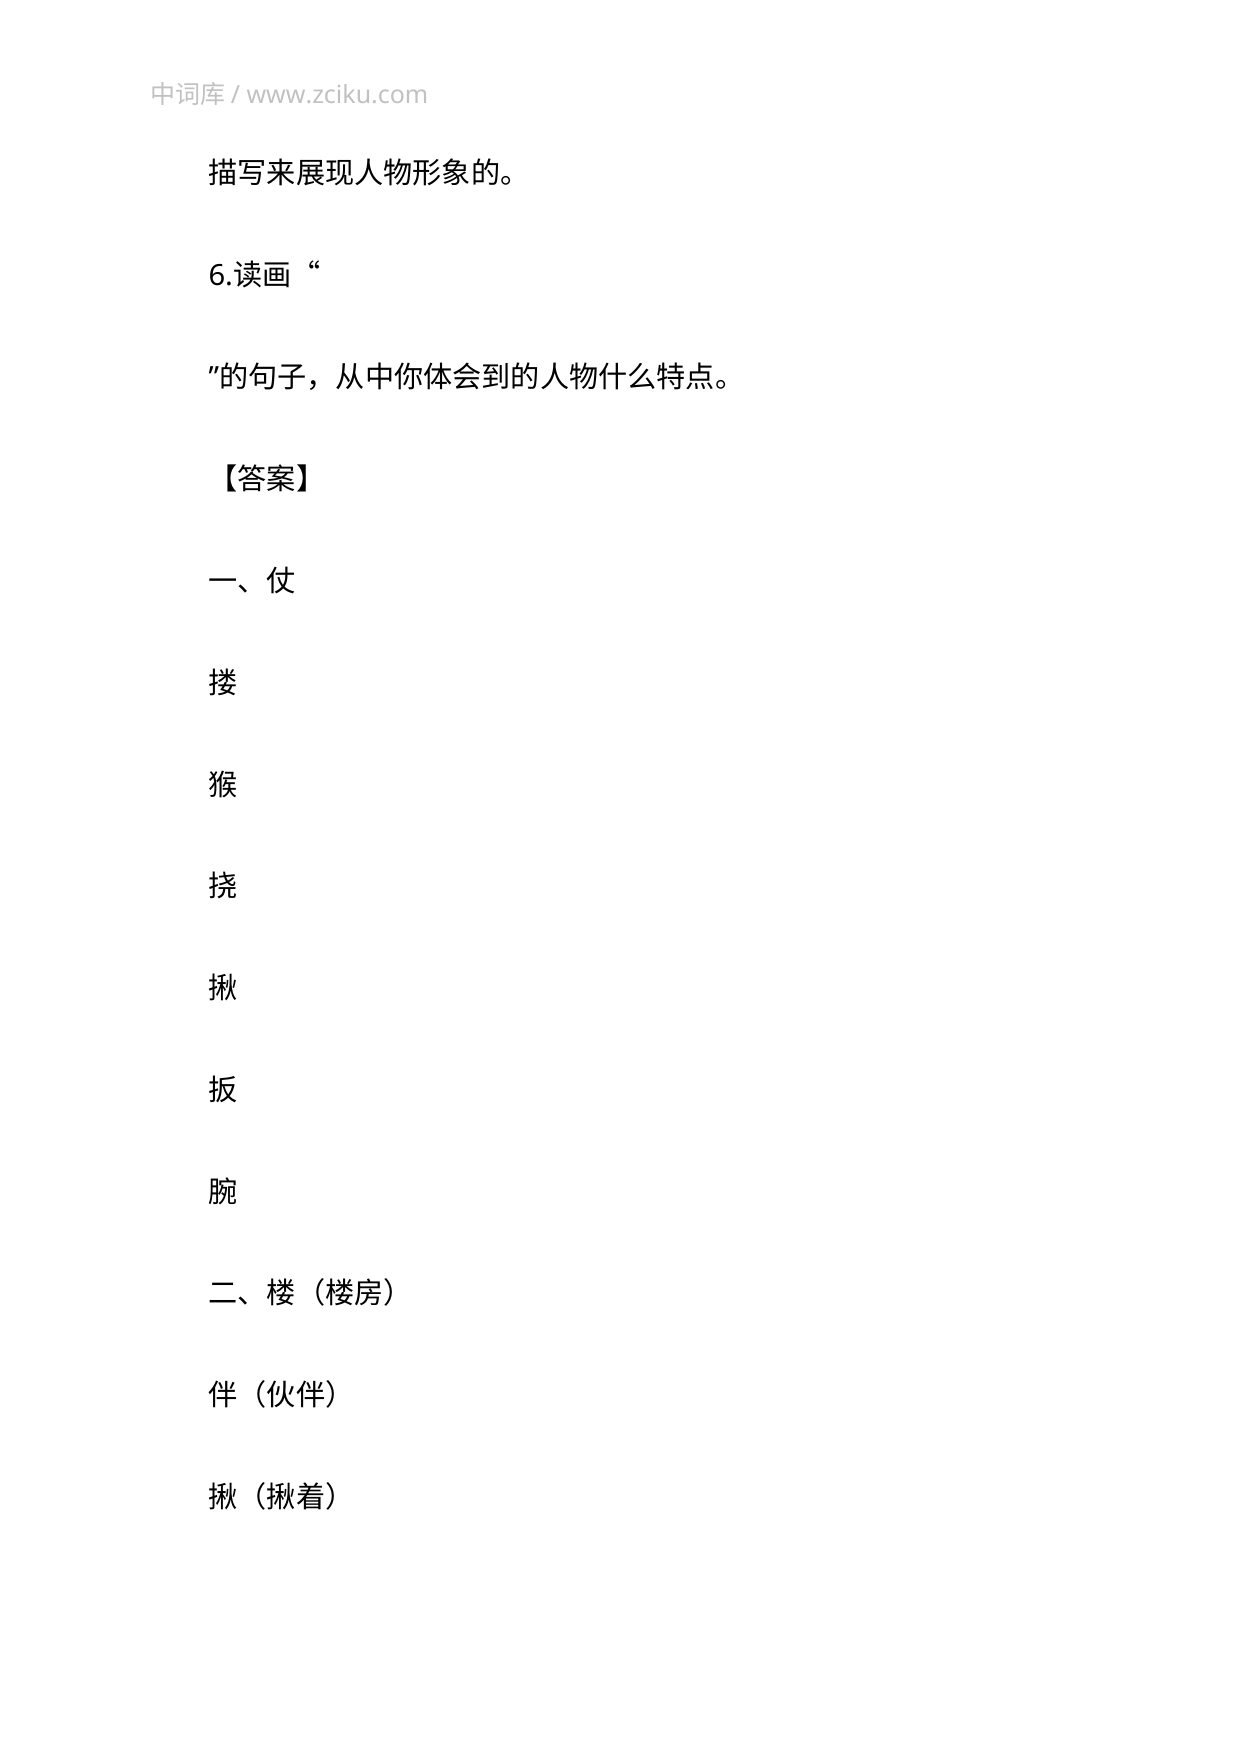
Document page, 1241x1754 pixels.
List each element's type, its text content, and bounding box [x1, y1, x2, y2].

text 一、仗 [150, 557, 1090, 600]
text 描写来展现人物形象的。 [150, 150, 1090, 192]
text 揪 [150, 964, 1090, 1007]
text 挠 [150, 863, 1090, 905]
text 猴 [150, 761, 1090, 803]
text ”的句子，从中你体会到的人物什么特点。 [150, 354, 1090, 396]
text 腕 [150, 1168, 1090, 1210]
text 伴（伙伴） [150, 1372, 1090, 1414]
text 揪（揪着） [150, 1473, 1090, 1516]
text 二、楼（楼房） [150, 1270, 1090, 1312]
text 【答案】 [150, 456, 1090, 498]
text 6.读画“ [150, 252, 1090, 294]
text 搂 [150, 659, 1090, 702]
text 扳 [150, 1066, 1090, 1109]
